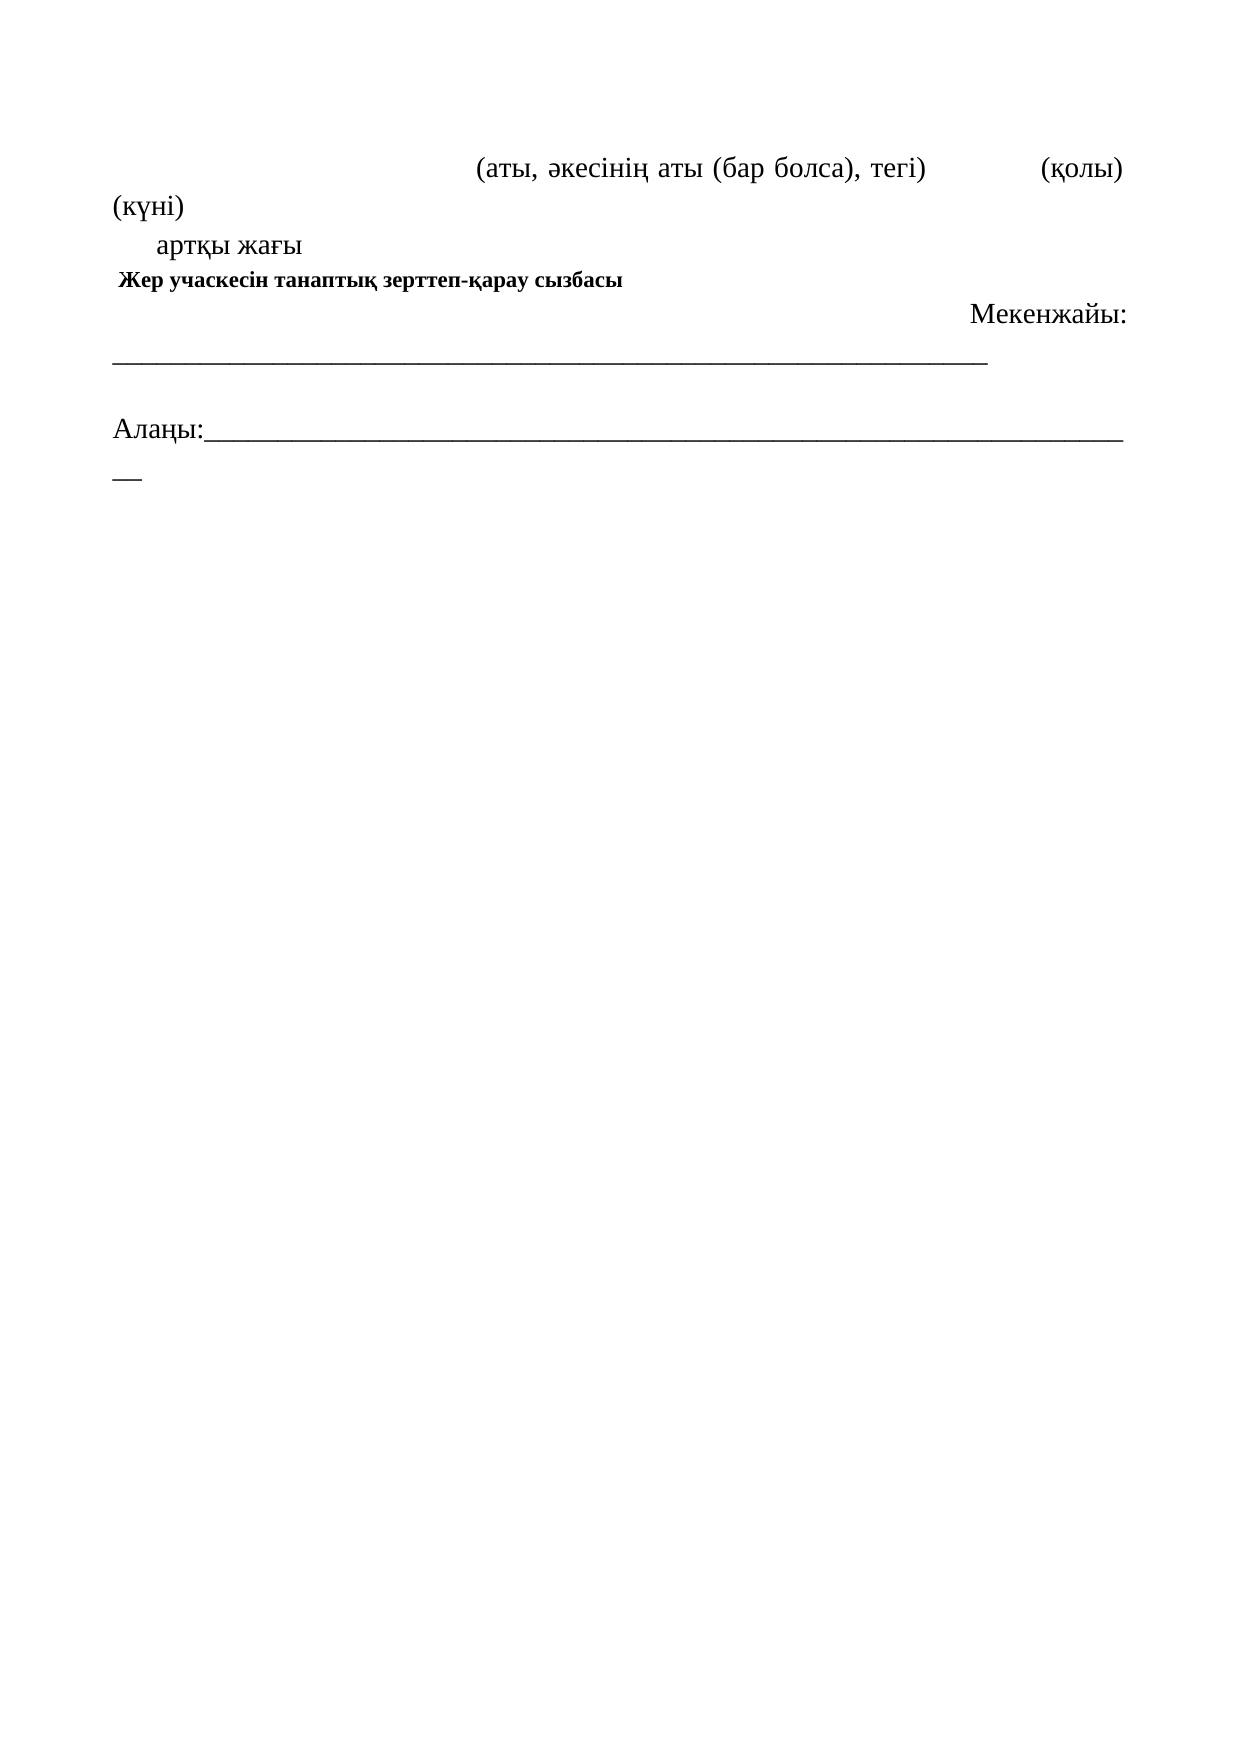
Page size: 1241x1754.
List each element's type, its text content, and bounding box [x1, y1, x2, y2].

text Алаңы:_________________________________________________________________ [112, 373, 1128, 483]
text Мекенжайы: ____________________________________________________________ [112, 296, 1128, 368]
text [112, 150, 1128, 222]
text артқы жағы [112, 227, 1128, 261]
text Жер учаскесін танаптық зерттеп-қарау сызбасы [112, 266, 1128, 292]
